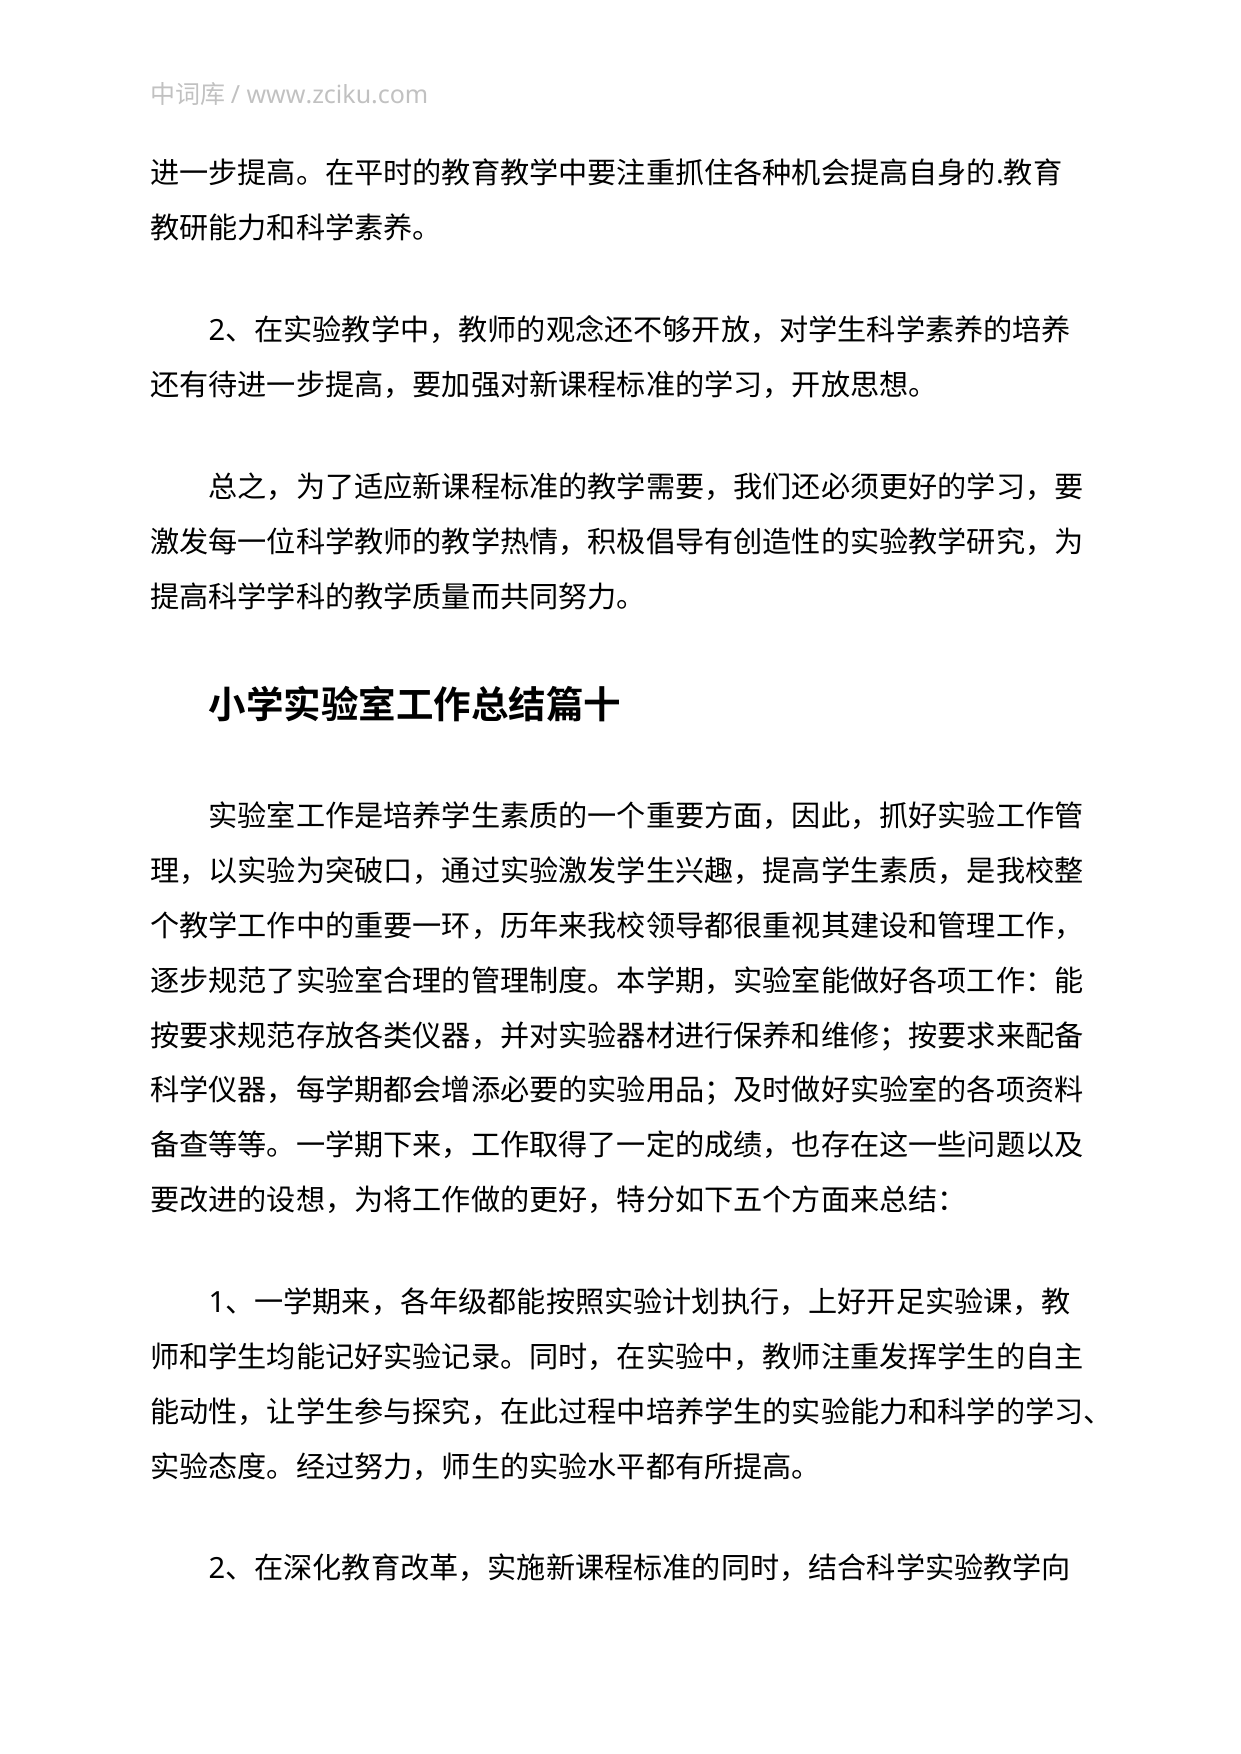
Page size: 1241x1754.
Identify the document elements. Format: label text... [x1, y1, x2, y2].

text 实验室工作是培养学生素质的一个重要方面，因此，抓好实验工作管理，以实验为突破口，通过实验激发学生兴趣，提高学生素质，是我校整个教学工作中的重要一环，历年来我校领导都很重视其建设和管理工作，逐步规范了实验室合理的管理制度。本学期，实验室能做好各项工作：能按要求规范存放各类仪器，并对实验器材进行保养和维修；按要求来配备科学仪器，每学期都会增添必要的实验用品；及时做好实验室的各项资料备查等等。一学期下来，工作取得了一定的成绩，也存在这一些问题以及要改进的设想，为将工作做的更好，特分如下五个方面来总结： [150, 792, 1090, 1219]
text 1、一学期来，各年级都能按照实验计划执行，上好开足实验课，教师和学生均能记好实验记录。同时，在实验中，教师注重发挥学生的自主能动性，让学生参与探究，在此过程中培养学生的实验能力和科学的学习、实验态度。经过努力，师生的实验水平都有所提高。 [150, 1278, 1090, 1486]
text 2、在实验教学中，教师的观念还不够开放，对学生科学素养的培养还有待进一步提高，要加强对新课程标准的学习，开放思想。 [150, 307, 1090, 404]
text 小学实验室工作总结篇十 [150, 675, 1090, 729]
text 总之，为了适应新课程标准的教学需要，我们还必须更好的学习，要激发每一位科学教师的教学热情，积极倡导有创造性的实验教学研究，为提高科学学科的教学质量而共同努力。 [150, 463, 1090, 616]
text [150, 150, 1090, 247]
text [150, 1545, 1090, 1587]
